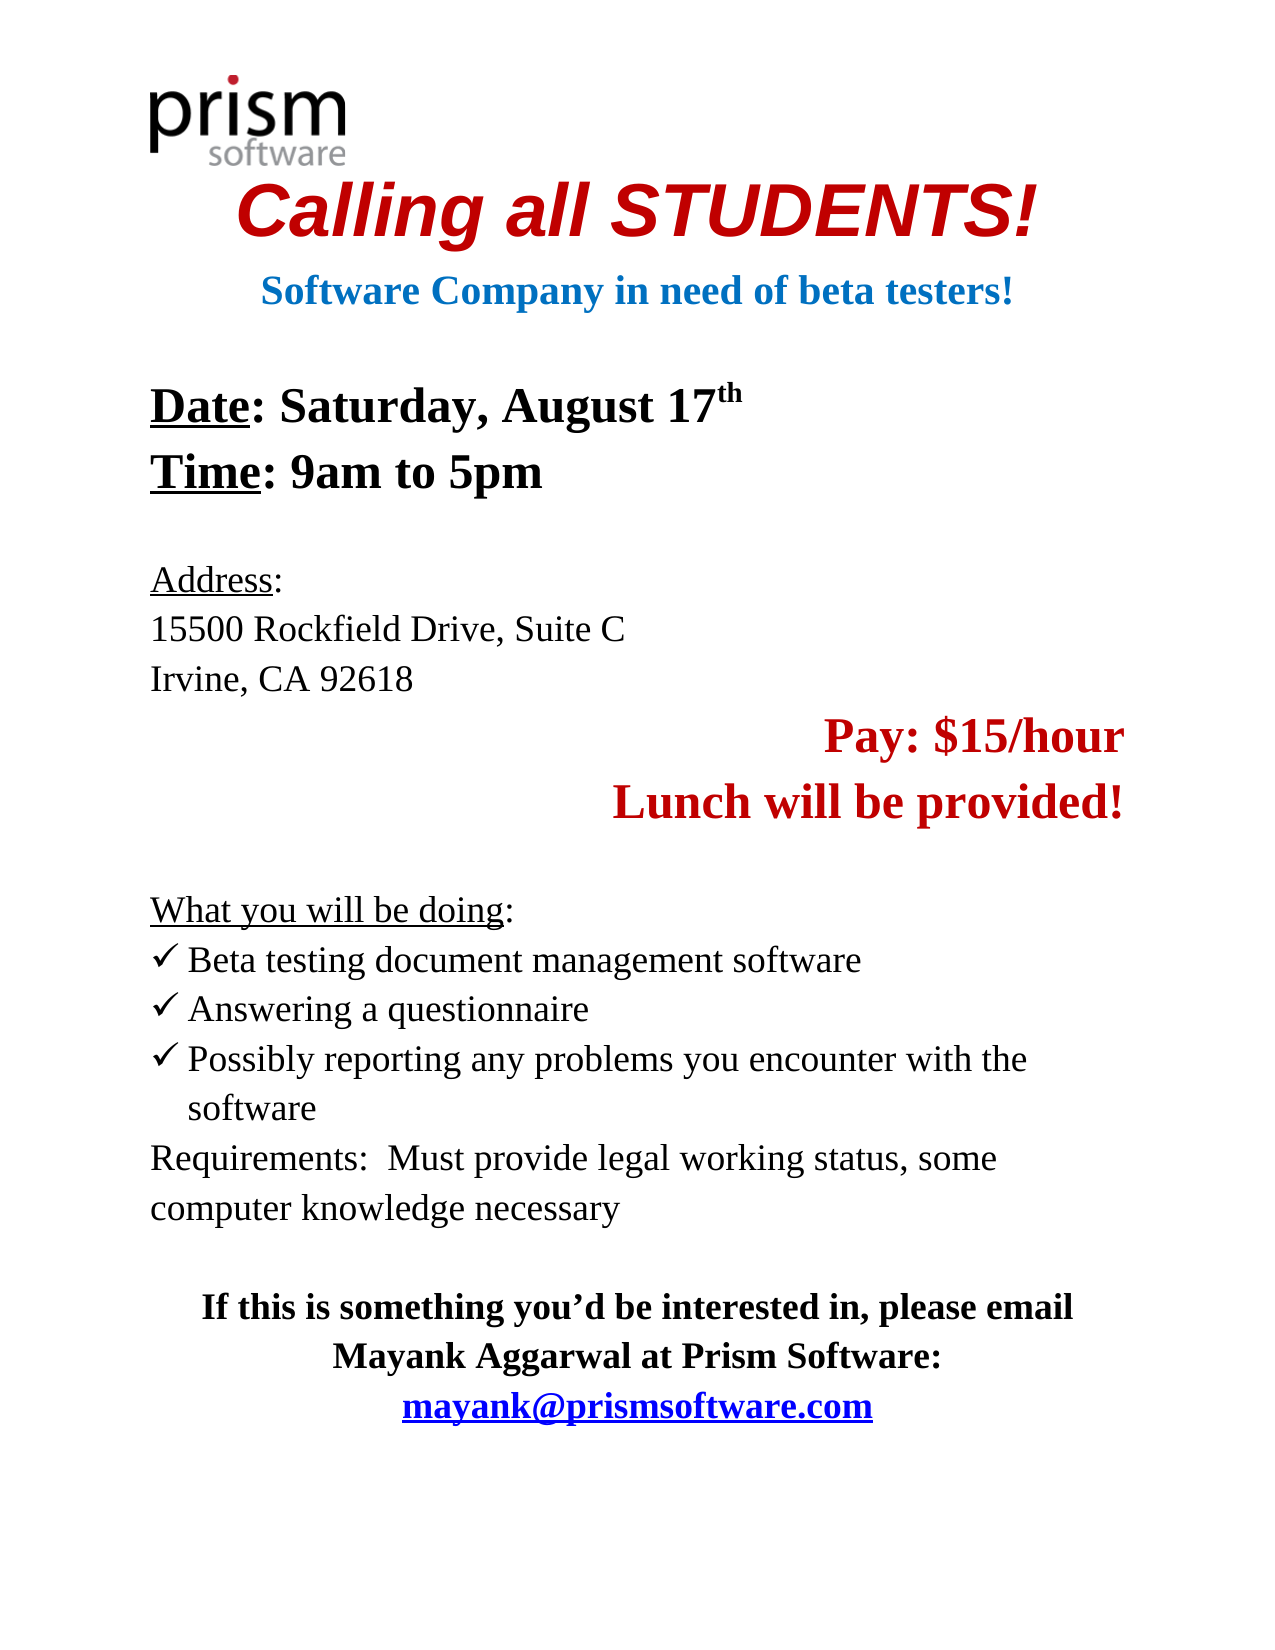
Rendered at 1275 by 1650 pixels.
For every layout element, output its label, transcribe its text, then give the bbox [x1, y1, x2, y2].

text Requirements: Must provide legal working status, some computer knowledge necessary [150, 1135, 1125, 1228]
text If this is something you’d be interested in, please email Mayank Aggarwal at Prism Software: mayank@prismsoftware.com [150, 1284, 1125, 1426]
text Date: Saturday, August 17th [150, 375, 1125, 433]
text Lunch will be provided! [150, 772, 1125, 829]
text Address: [150, 557, 1125, 600]
text Irvine, CA 92618 [150, 656, 1125, 699]
text Pay: $15/hour [150, 706, 1125, 763]
picture [150, 75, 345, 166]
text Software Company in need of beta testers! [150, 265, 1125, 313]
text Calling all STUDENTS! [150, 166, 1125, 252]
text Time: 9am to 5pm [150, 441, 1125, 499]
list Beta testing document management software [150, 937, 1125, 980]
list Possibly reporting any problems you encounter with the software [150, 1036, 1125, 1129]
text What you will be doing: [150, 887, 1125, 931]
list Answering a questionnaire [150, 987, 1125, 1030]
text 15500 Rockfield Drive, Suite C [150, 607, 1125, 650]
